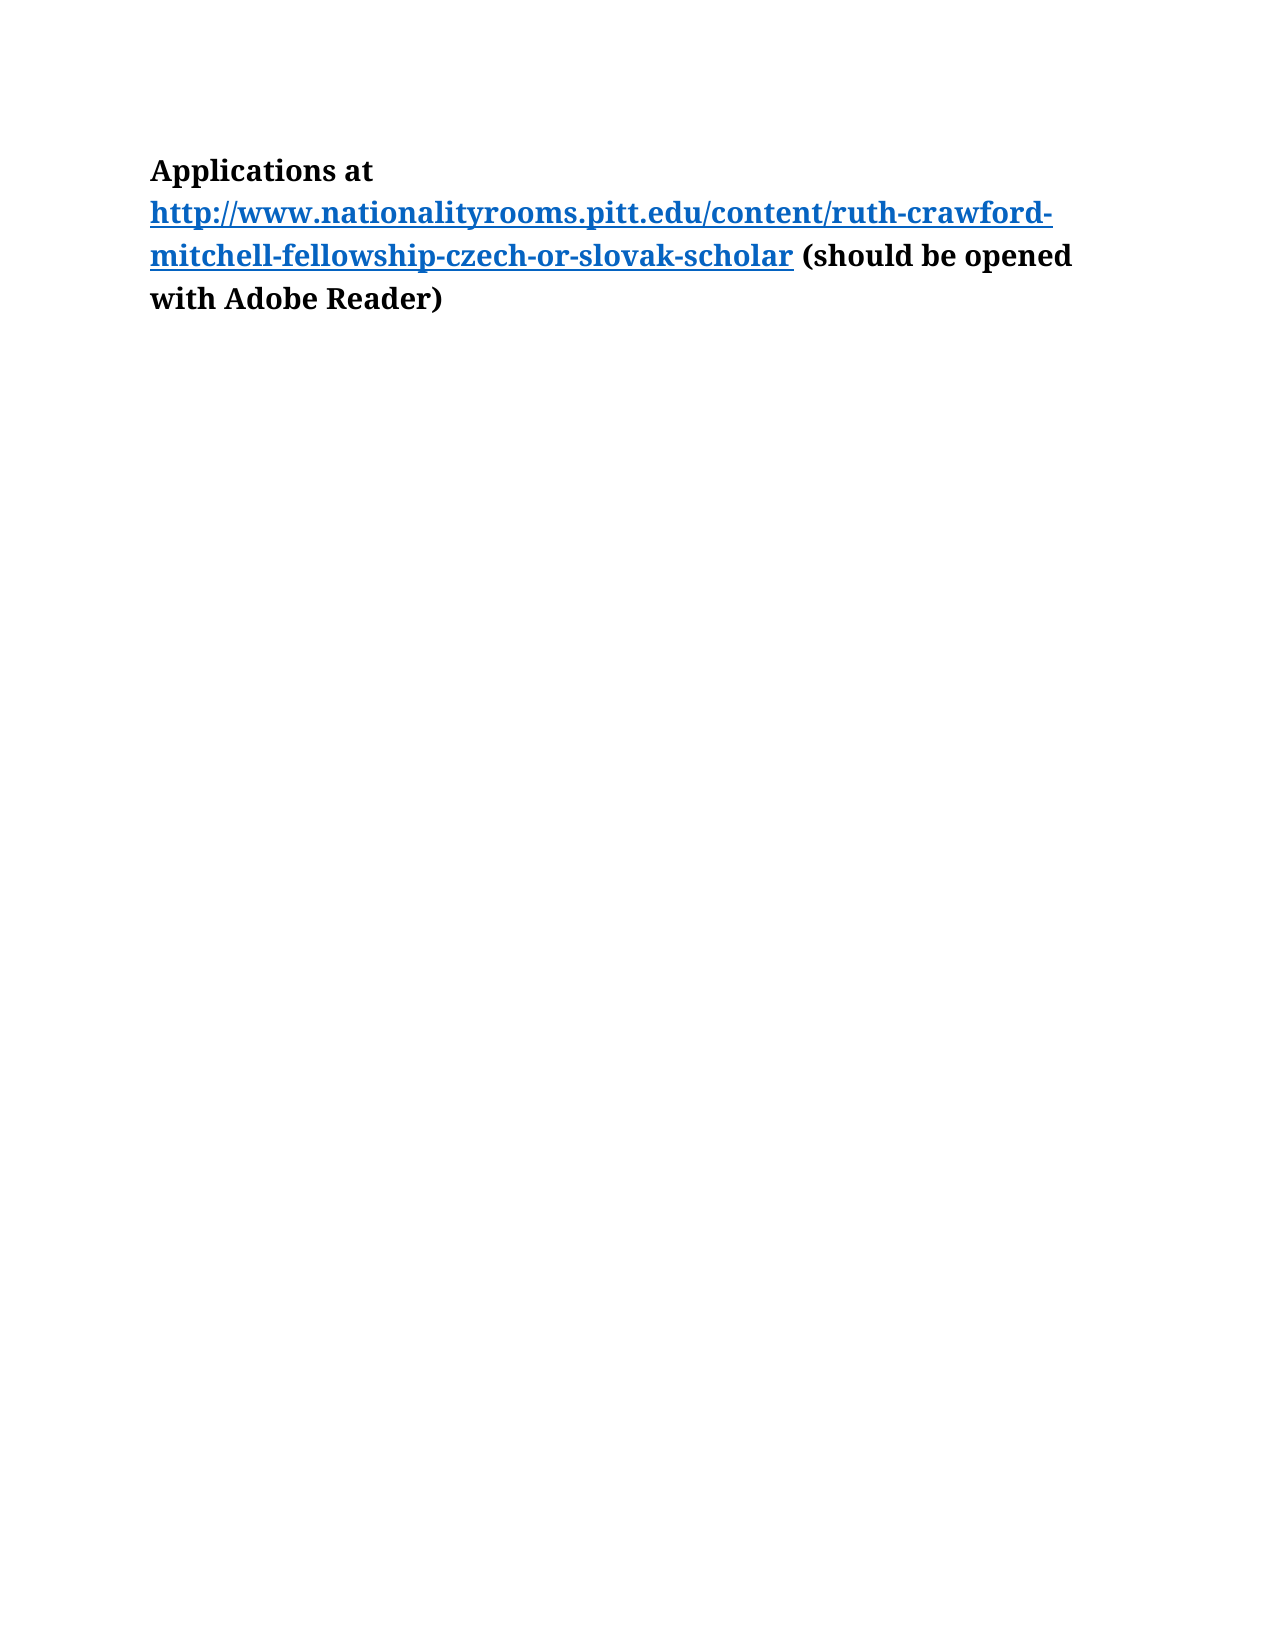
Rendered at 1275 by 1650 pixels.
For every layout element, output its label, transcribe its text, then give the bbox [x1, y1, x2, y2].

text Applications at http://www.nationalityrooms.pitt.edu/content/ruth-crawford-mitchell-fellowship-czech-or-slovak-scholar (should be opened with Adobe Reader) [150, 150, 1125, 318]
